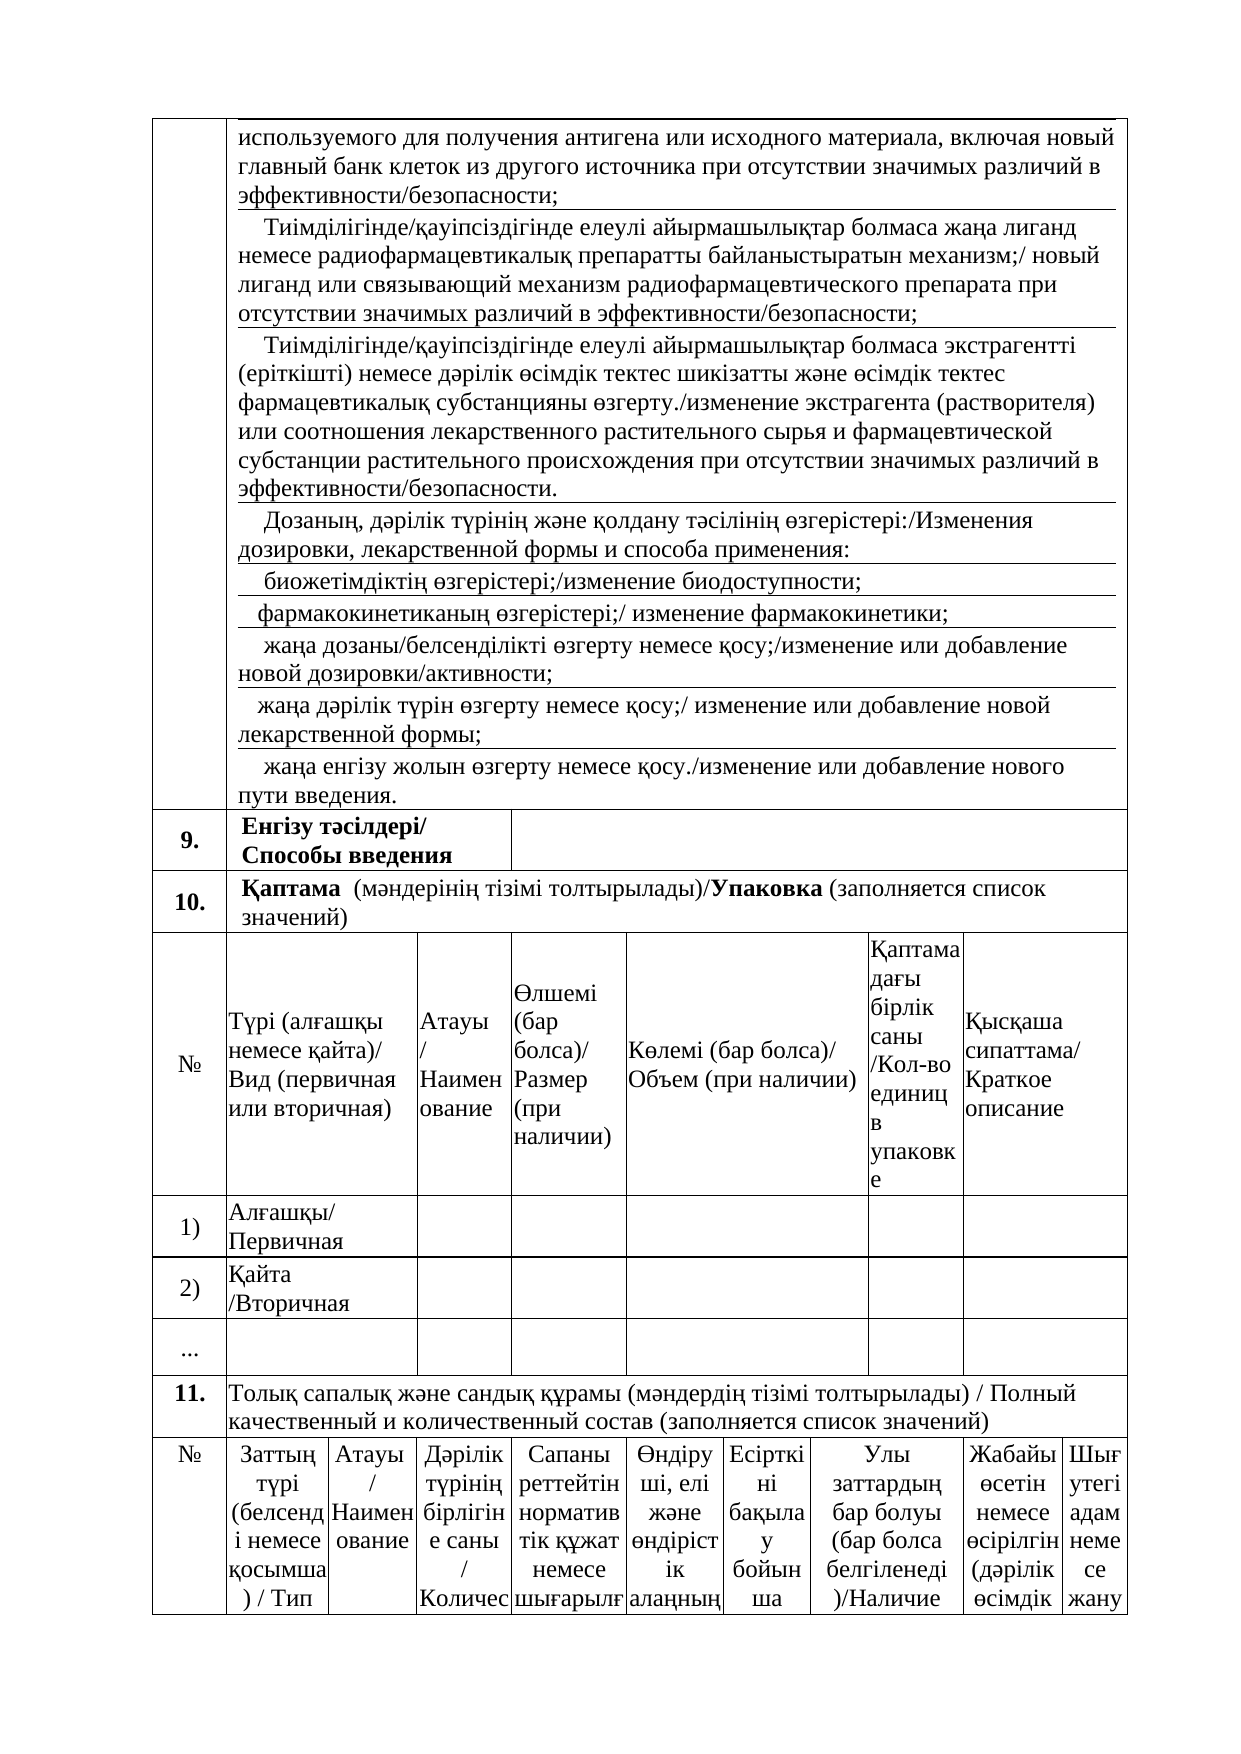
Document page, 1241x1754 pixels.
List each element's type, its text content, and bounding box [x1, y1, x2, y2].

table_cell [227, 1319, 417, 1375]
table_cell [418, 1319, 511, 1375]
table_cell [512, 1258, 626, 1318]
table_cell [418, 1196, 511, 1256]
table_cell Атауы /Наименование [329, 1438, 416, 1613]
table_cell [627, 1258, 868, 1318]
table_cell [512, 1319, 626, 1375]
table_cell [227, 119, 1127, 808]
table_cell [964, 1319, 1127, 1375]
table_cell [417, 1438, 511, 1613]
table_cell Қаптама (мәндерінің тізімі толтырылады)/Упаковка (заполняется список значений) [227, 871, 1127, 932]
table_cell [627, 1438, 723, 1613]
table_cell [627, 1196, 868, 1256]
table_cell Алғашқы/ Первичная [227, 1196, 417, 1256]
table_cell 1) [153, 1196, 226, 1256]
table_cell Қайта /Вторичная [227, 1258, 417, 1318]
table_cell [418, 1258, 511, 1318]
table_cell ... [153, 1319, 226, 1375]
table_cell 11. [153, 1376, 226, 1437]
table_cell [512, 810, 1127, 870]
table_cell [964, 1196, 1127, 1256]
table_cell Қаптамадағы бірлік саны /Кол-во единиц в упаковке [869, 933, 963, 1195]
table_cell Енгізу тәсілдері/ Способы введения [227, 810, 511, 870]
table_cell [869, 1319, 963, 1375]
table_cell 2) [153, 1258, 226, 1318]
table_cell [869, 1258, 963, 1318]
table_cell [869, 1196, 963, 1256]
table_cell № [153, 933, 226, 1195]
table_cell 10. [153, 871, 226, 932]
table_cell Қысқаша сипаттама/ Краткое описание [964, 933, 1127, 1195]
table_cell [964, 1438, 1062, 1613]
table_cell № [153, 1438, 226, 1613]
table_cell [512, 1438, 626, 1613]
table_cell [964, 1258, 1127, 1318]
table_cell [1063, 1438, 1127, 1613]
table_cell Өлшемі (бар болса)/ Размер (при наличии) [512, 933, 626, 1195]
table_cell [627, 1319, 868, 1375]
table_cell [811, 1438, 963, 1613]
table_cell Толық сапалық және сандық құрамы (мәндердің тізімі толтырылады) / Полный качественный и количественный состав (заполняется список значений) [227, 1376, 1127, 1437]
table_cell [724, 1438, 810, 1613]
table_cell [227, 1438, 328, 1613]
table_cell Атауы/Наименование [418, 933, 511, 1195]
table_cell [512, 1196, 626, 1256]
table_cell 9. [153, 810, 226, 870]
table_cell Түрі (алғашқы немесе қайта)/ Вид (первичная или вторичная) [227, 933, 417, 1195]
table_cell Көлемі (бар болса)/ Объем (при наличии) [627, 933, 868, 1195]
